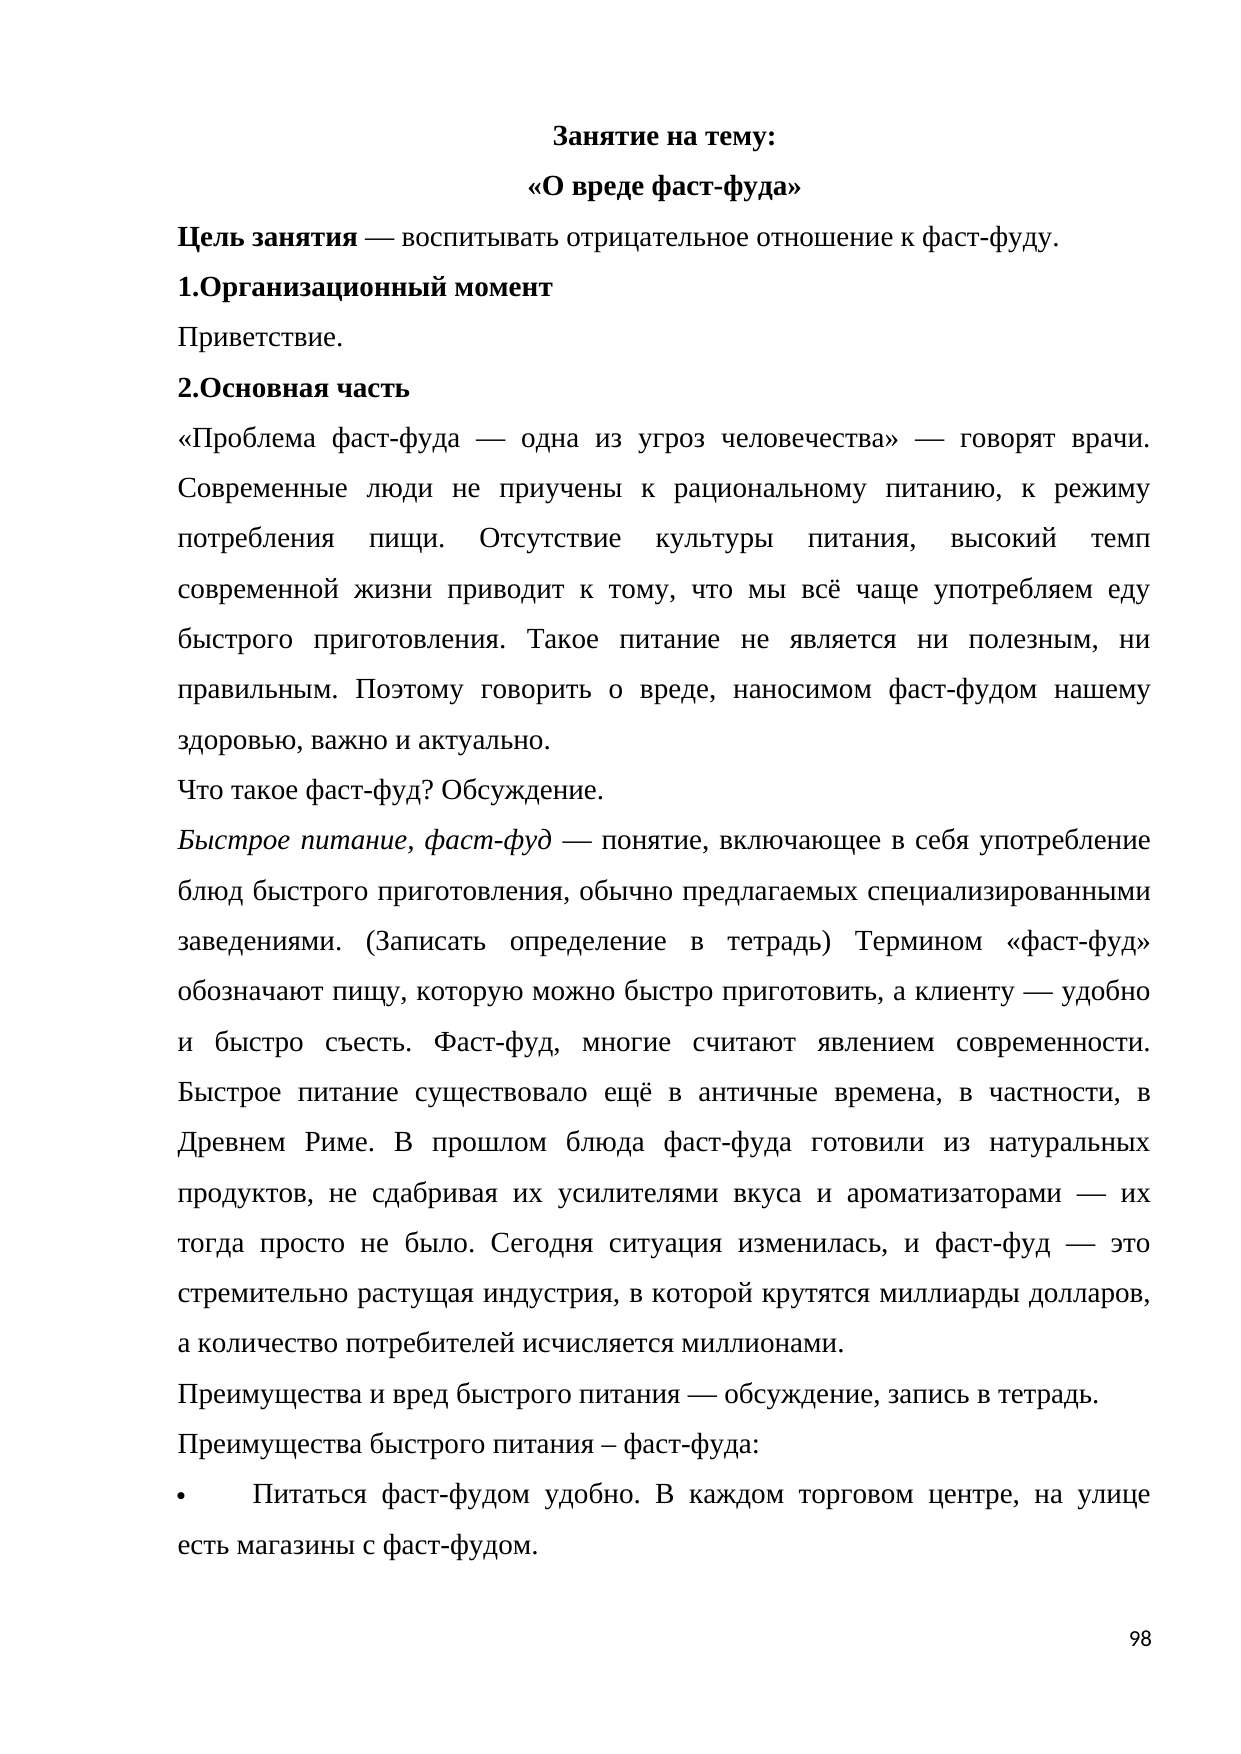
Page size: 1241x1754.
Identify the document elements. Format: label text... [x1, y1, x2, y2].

text Быстрое питание, фаст-фуд — понятие, включающее в себя употребление блюд быстрого приготовления, обычно предлагаемых специализированными заведениями. (Записать определение в тетрадь) Термином «фаст-фуд» обозначают пищу, которую можно быстро приготовить, а клиенту — удобно и быстро съесть. Фаст-фуд, многие считают явлением современности. Быстрое питание существовало ещё в античные времена, в частности, в Древнем Риме. В прошлом блюда фаст-фуда готовили из натуральных продуктов, не сдабривая их усилителями вкуса и ароматизаторами — их тогда просто не было. Сегодня ситуация изменилась, и фаст-фуд — это стремительно растущая индустрия, в которой крутятся миллиарды долларов, а количество потребителей исчисляется миллионами. [177, 822, 1152, 1359]
text 1.Организационный момент [177, 269, 1152, 303]
text «Проблема фаст-фуда — одна из угроз человечества» — говорят врачи. Современные люди не приучены к рациональному питанию, к режиму потребления пищи. Отсутствие культуры питания, высокий темп современной жизни приводит к тому, что мы всё чаще употребляем еду быстрого приготовления. Такое питание не является ни полезным, ни правильным. Поэтому говорить о вреде, наносимом фаст-фудом нашему здоровью, важно и актуально. [177, 420, 1152, 755]
text Приветствие. [177, 319, 1152, 353]
text Занятие на тему: [177, 118, 1152, 152]
text «О вреде фаст-фуда» [177, 168, 1152, 202]
text Преимущества быстрого питания – фаст-фуда: [177, 1426, 1152, 1460]
list Питаться фаст-фудом удобно. В каждом торговом центре, на улице есть магазины с фаст-фудом. [177, 1477, 1152, 1560]
text Что такое фаст-фуд? Обсуждение. [177, 772, 1152, 806]
text Преимущества и вред быстрого питания — обсуждение, запись в тетрадь. [177, 1376, 1152, 1409]
text Цель занятия — воспитывать отрицательное отношение к фаст-фуду. [177, 219, 1152, 252]
text 2.Основная часть [177, 370, 1152, 403]
